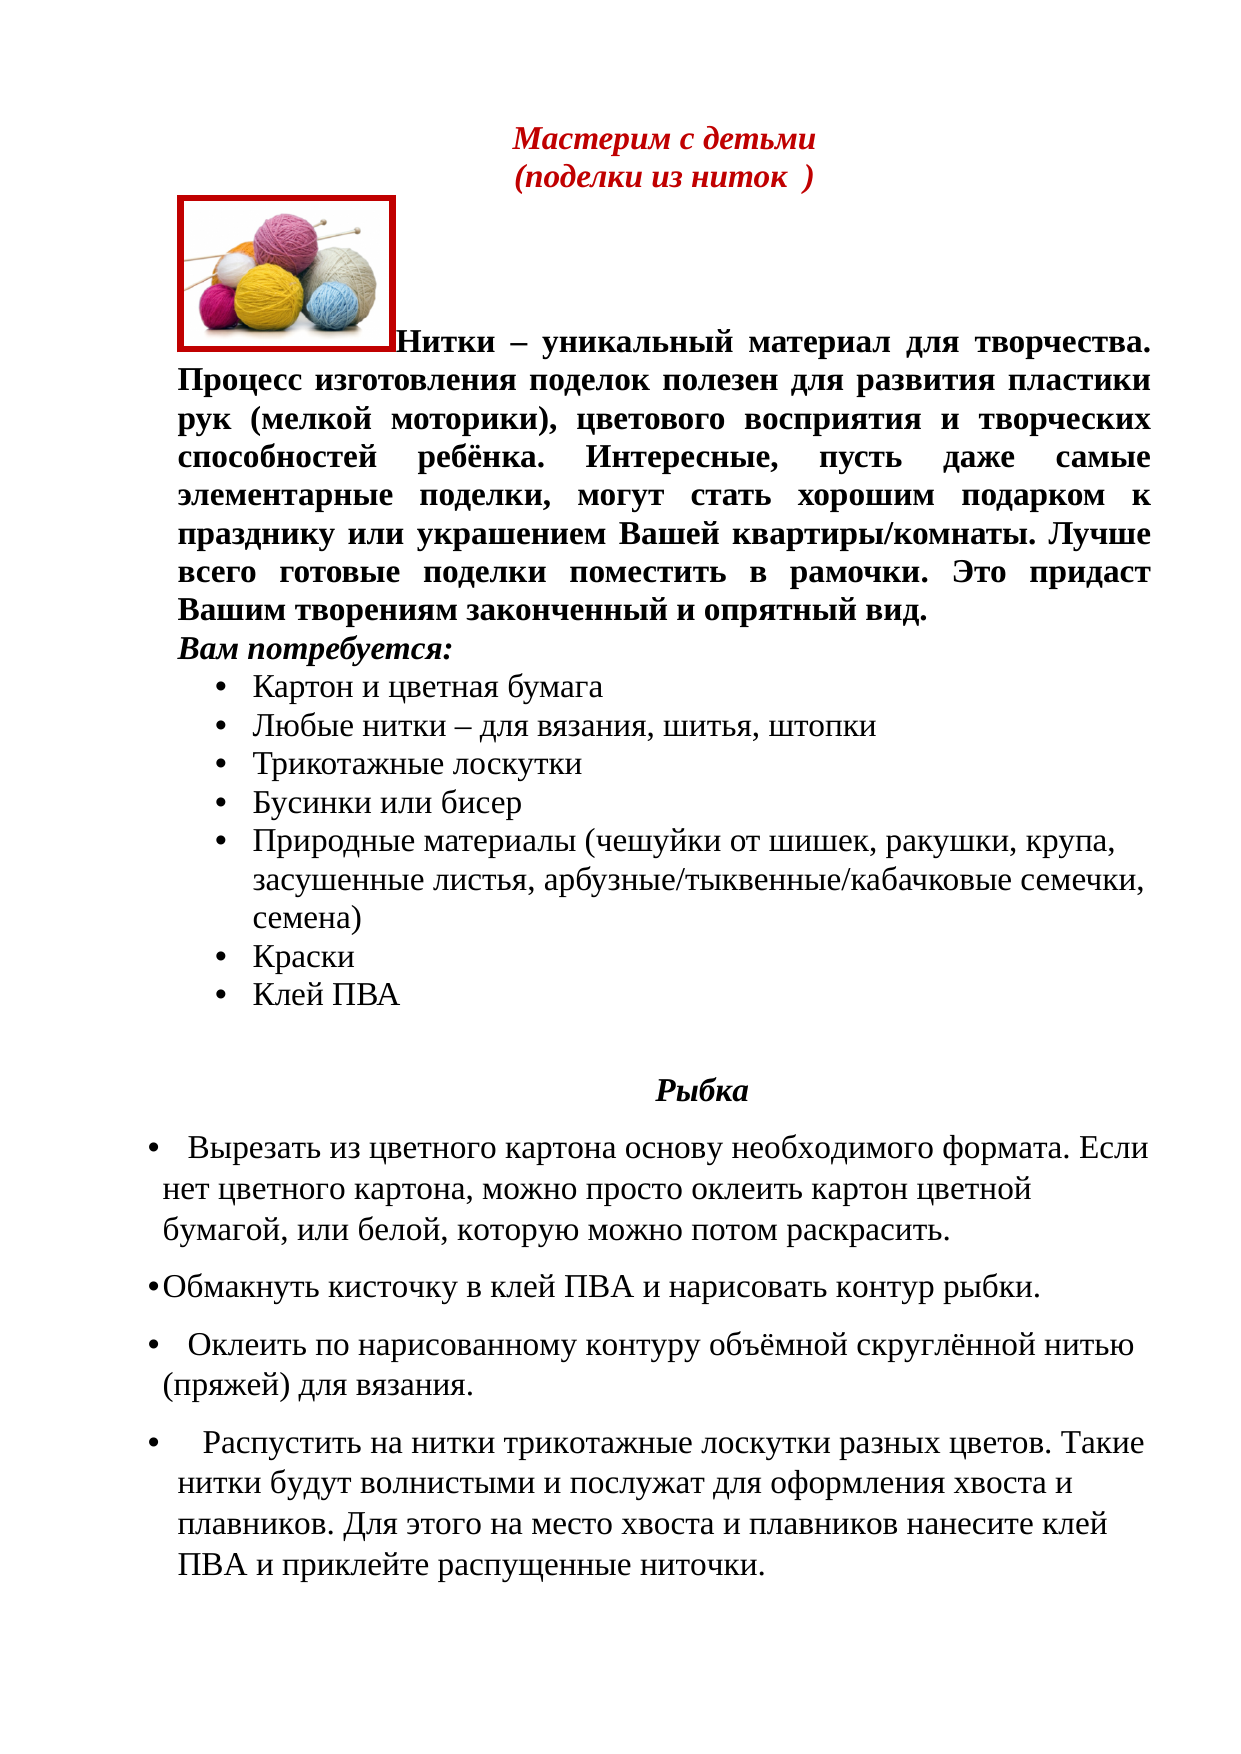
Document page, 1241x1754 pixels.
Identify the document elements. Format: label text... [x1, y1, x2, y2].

text Вам потребуется: [177, 628, 1152, 666]
text (поделки из ниток ) [177, 156, 1152, 195]
picture [184, 201, 389, 346]
list Клей ПВА [215, 974, 1152, 1013]
list Оклеить по нарисованному контуру объёмной скруглённой нитью (пряжей) для вязания. [148, 1323, 1152, 1403]
list Распустить на нитки трикотажные лоскутки разных цветов. Такие нитки будут волнистыми и послужат для оформления хвоста и плавников. Для этого на место хвоста и плавников нанесите клей ПВА и приклейте распущенные ниточки. [148, 1422, 1152, 1582]
list Вырезать из цветного картона основу необходимого формата. Если нет цветного картона, можно просто оклеить картон цветной бумагой, или белой, которую можно потом раскрасить. [148, 1127, 1152, 1247]
list Природные материалы (чешуйки от шишек, ракушки, крупа, засушенные листья, арбузные/тыквенные/кабачковые семечки, семена) [215, 820, 1152, 936]
list Обмакнуть кисточку в клей ПВА и нарисовать контур рыбки. [148, 1266, 1152, 1304]
list Бусинки или бисер [215, 782, 1152, 820]
list Трикотажные лоскутки [215, 743, 1152, 782]
text Нитки – уникальный материал для творчества. Процесс изготовления поделок полезен для развития пластики рук (мелкой моторики), цветового восприятия и творческих способностей ребёнка. Интересные, пусть даже самые элементарные поделки, могут стать хорошим подарком к празднику или украшением Вашей квартиры/комнаты. Лучше всего готовые поделки поместить в рамочки. Это придаст Вашим творениям законченный и опрятный вид. [177, 195, 1152, 628]
text Мастерим с детьми [177, 118, 1152, 156]
text Рыбка [252, 1070, 1152, 1108]
list Краски [215, 936, 1152, 974]
list Картон и цветная бумага [215, 666, 1152, 705]
list Любые нитки – для вязания, шитья, штопки [215, 705, 1152, 743]
